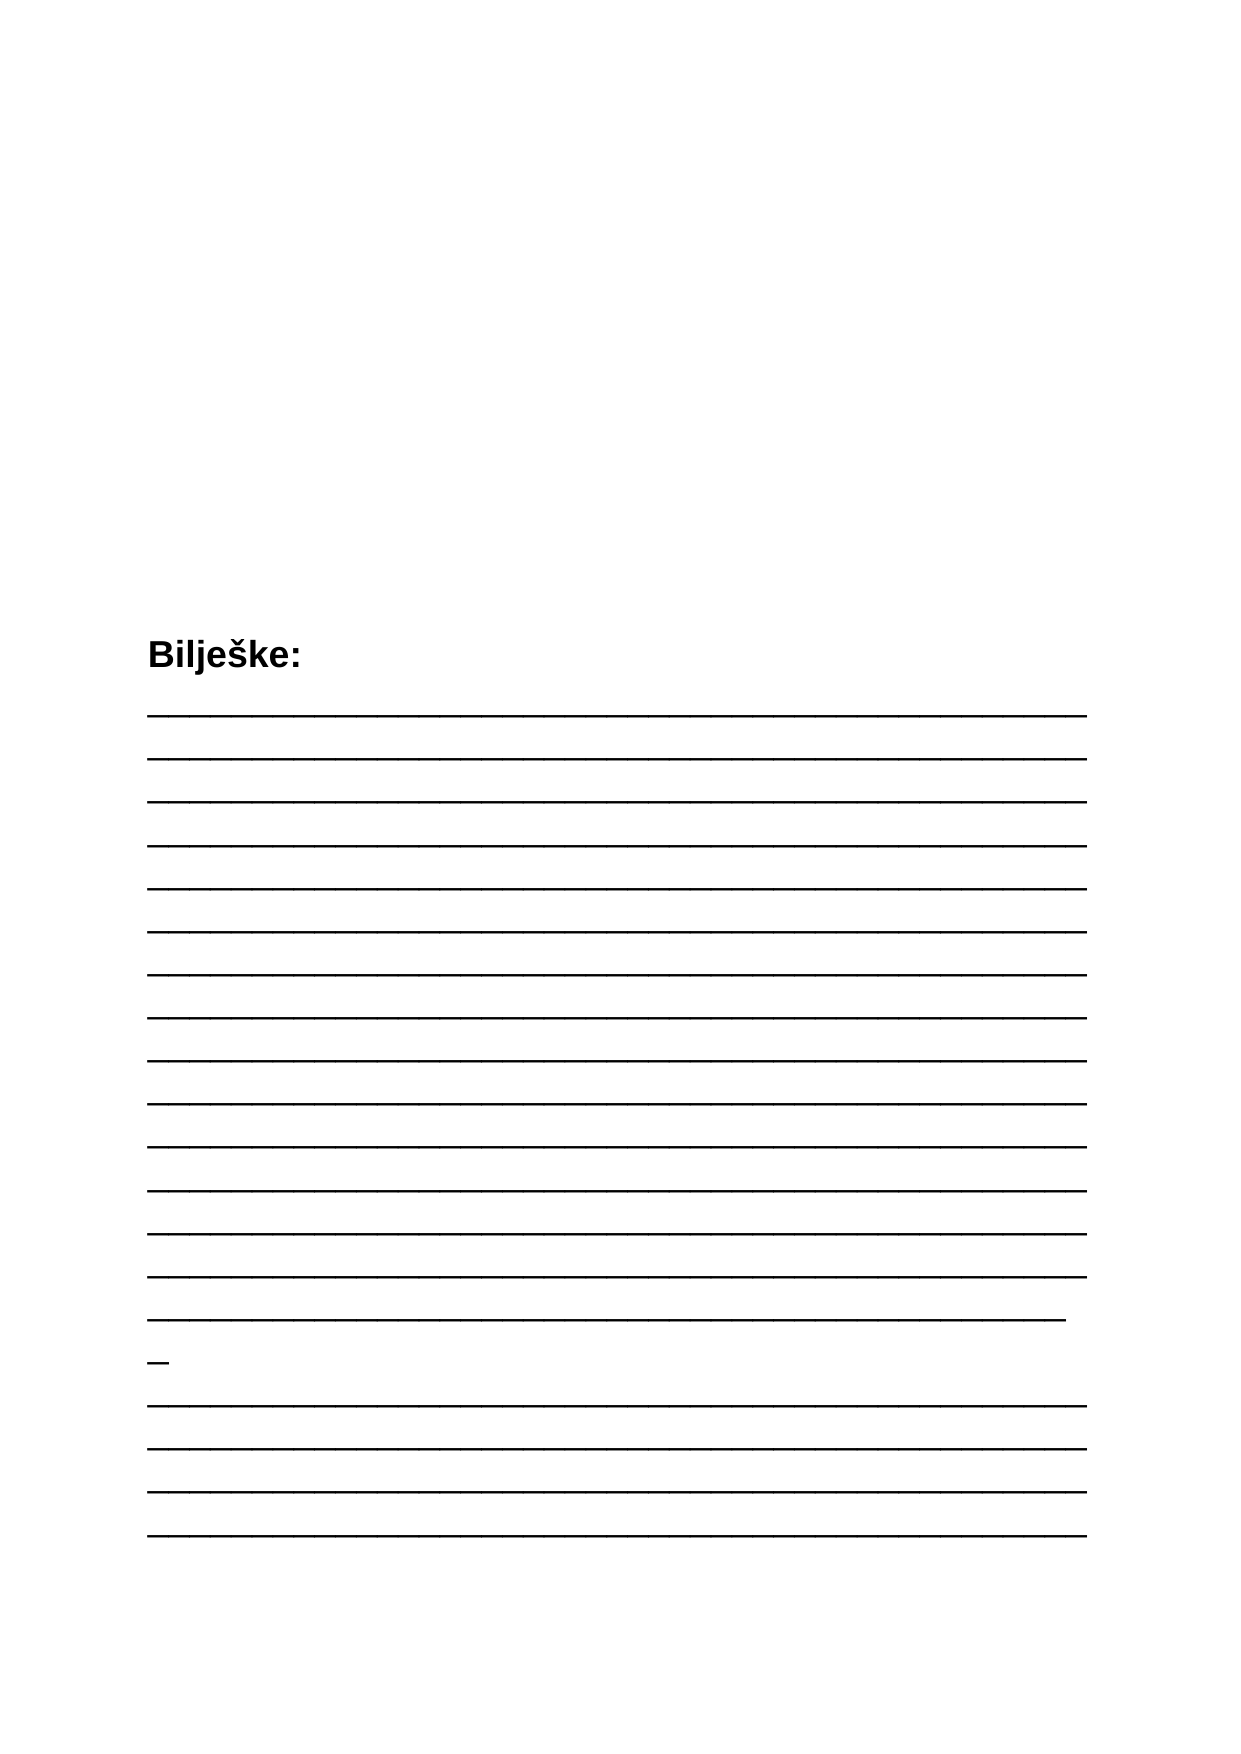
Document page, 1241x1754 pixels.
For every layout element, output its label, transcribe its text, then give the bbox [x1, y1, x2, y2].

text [148, 1365, 1093, 1538]
text ___________________________________________________________________________________________________________________________________________________________________________________________________________________________________________________________________________________________________________________________________________________________________________________________________________________________________________________________________________________________________________________________________________________________________________________________________________________________________________________________________________________________________ [148, 675, 1093, 1365]
text Bilješke: [148, 632, 1093, 675]
